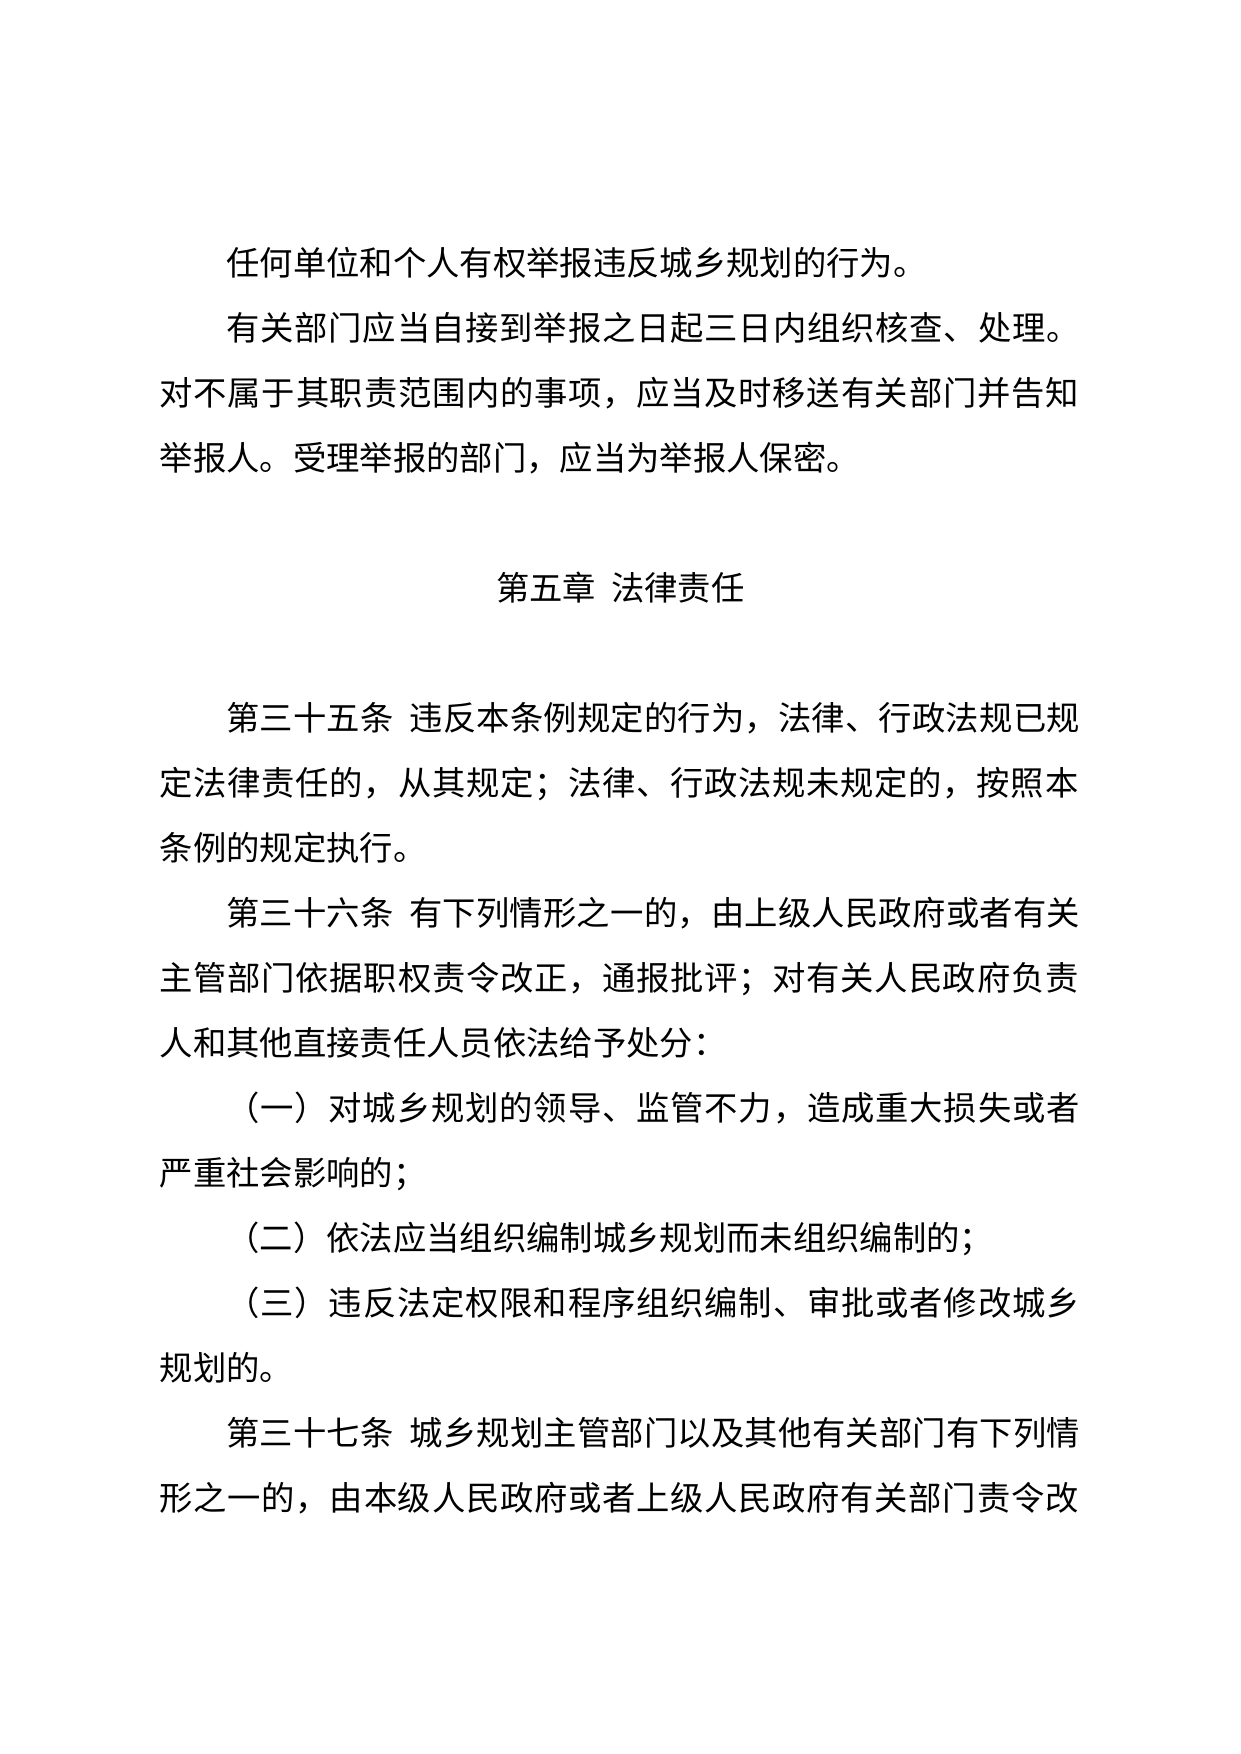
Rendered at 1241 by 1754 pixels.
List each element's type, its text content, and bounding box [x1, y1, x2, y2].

text （二）依法应当组织编制城乡规划而未组织编制的； [159, 1203, 1081, 1268]
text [159, 1398, 1081, 1528]
text 任何单位和个人有权举报违反城乡规划的行为。 [159, 228, 1081, 293]
text 第五章 法律责任 [159, 553, 1081, 618]
text （一）对城乡规划的领导、监管不力，造成重大损失或者严重社会影响的； [159, 1073, 1081, 1203]
text 第三十五条 违反本条例规定的行为，法律、行政法规已规定法律责任的，从其规定；法律、行政法规未规定的，按照本条例的规定执行。 [159, 683, 1081, 878]
text （三）违反法定权限和程序组织编制、审批或者修改城乡规划的。 [159, 1268, 1081, 1398]
text 有关部门应当自接到举报之日起三日内组织核查、处理。对不属于其职责范围内的事项，应当及时移送有关部门并告知举报人。受理举报的部门，应当为举报人保密。 [159, 293, 1081, 488]
text 第三十六条 有下列情形之一的，由上级人民政府或者有关主管部门依据职权责令改正，通报批评；对有关人民政府负责人和其他直接责任人员依法给予处分： [159, 878, 1081, 1073]
